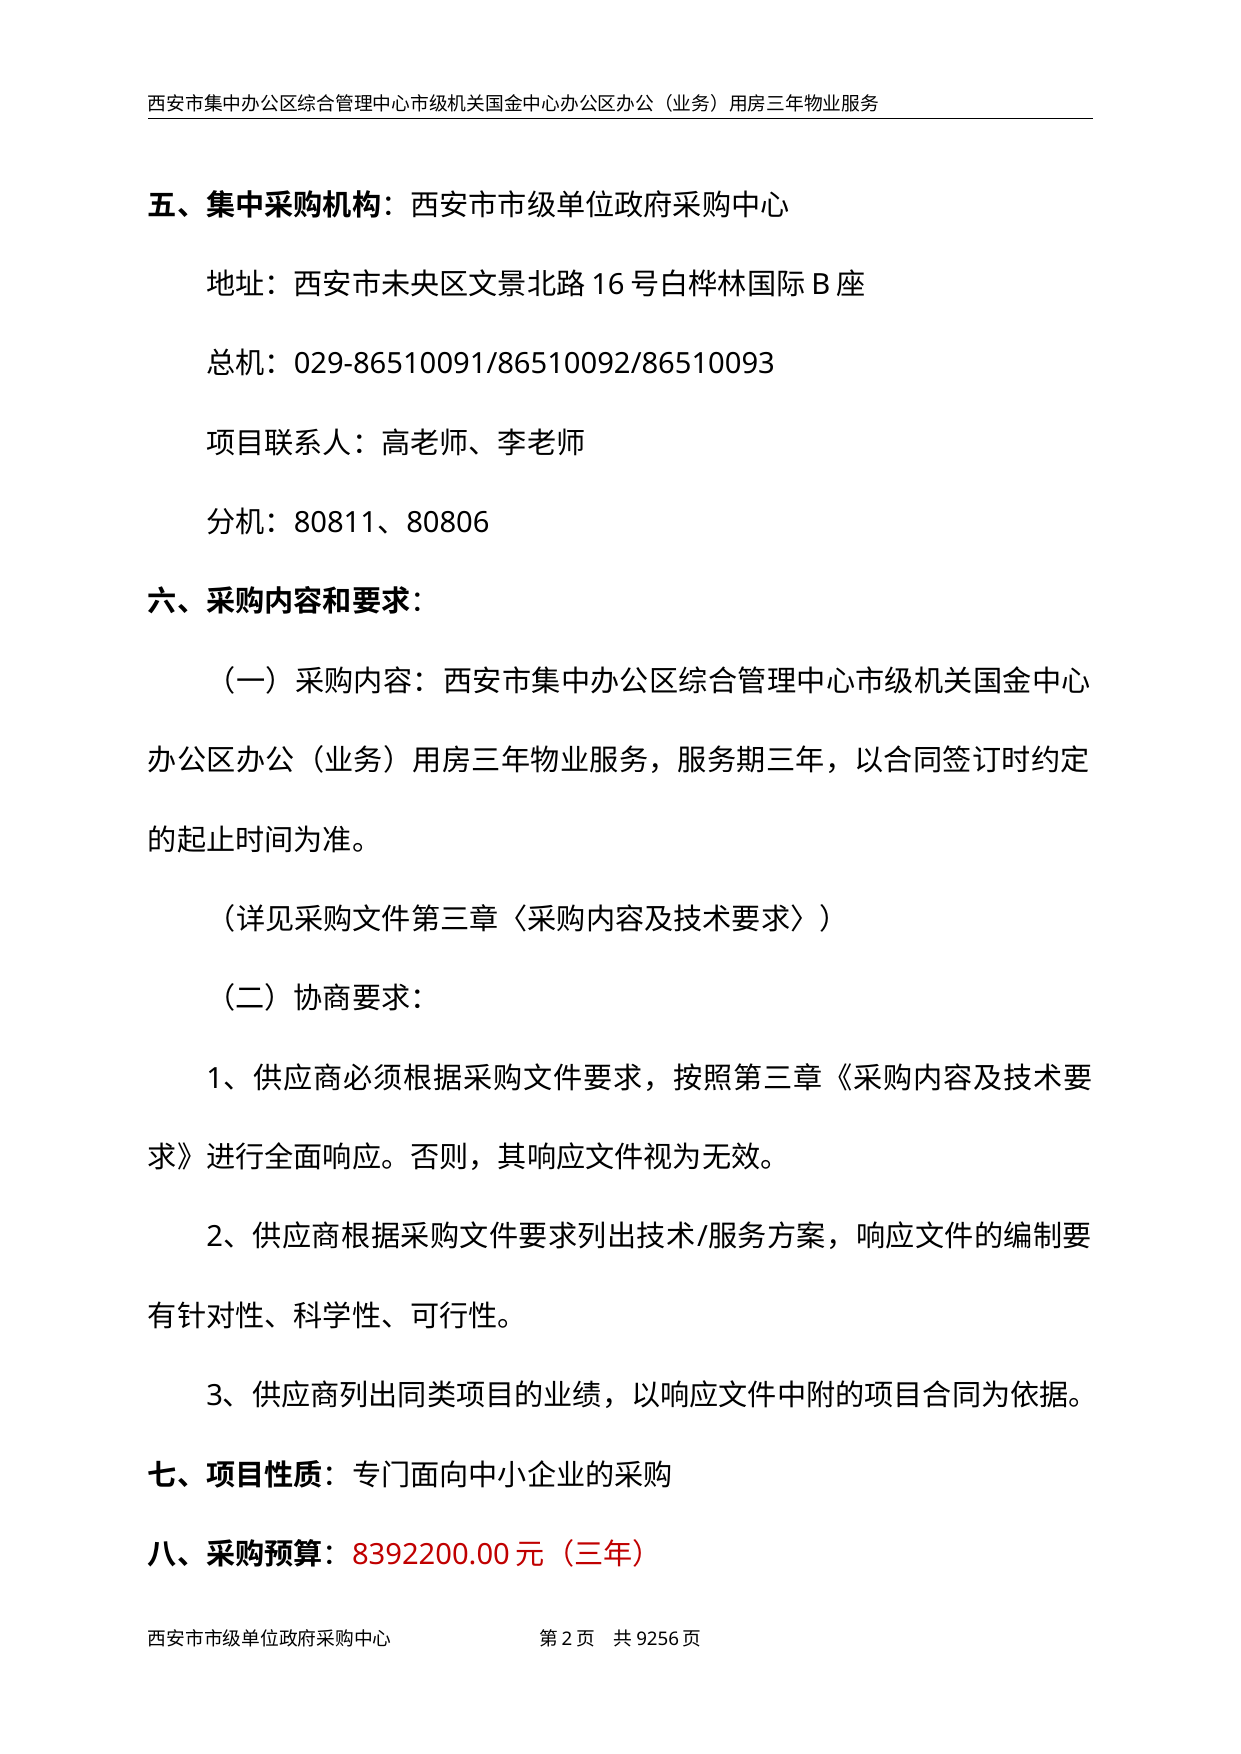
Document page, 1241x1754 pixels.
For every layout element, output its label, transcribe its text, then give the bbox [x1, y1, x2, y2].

text （二）协商要求： [148, 956, 1093, 1036]
text 八、采购预算：8392200.00元（三年） [148, 1512, 1093, 1591]
text 3、供应商列出同类项目的业绩，以响应文件中附的项目合同为依据。 [148, 1353, 1093, 1433]
text （详见采购文件第三章〈采购内容及技术要求〉） [148, 877, 1093, 956]
text （一）采购内容：西安市集中办公区综合管理中心市级机关国金中心办公区办公（业务）用房三年物业服务，服务期三年，以合同签订时约定的起止时间为准。 [148, 639, 1093, 877]
text 七、项目性质：专门面向中小企业的采购 [148, 1433, 1093, 1512]
text 地址：西安市未央区文景北路16号白桦林国际B座 [148, 242, 1093, 321]
text 项目联系人：高老师、李老师 [148, 401, 1093, 480]
text 五、集中采购机构：西安市市级单位政府采购中心 [148, 163, 1093, 242]
text 总机：029-86510091/86510092/86510093 [148, 321, 1093, 401]
text 六、采购内容和要求： [148, 559, 1093, 639]
text 1、供应商必须根据采购文件要求，按照第三章《采购内容及技术要求》进行全面响应。否则，其响应文件视为无效。 [148, 1036, 1093, 1194]
text 2、供应商根据采购文件要求列出技术/服务方案，响应文件的编制要有针对性、科学性、可行性。 [148, 1194, 1093, 1353]
text 分机：80811、80806 [148, 480, 1093, 559]
